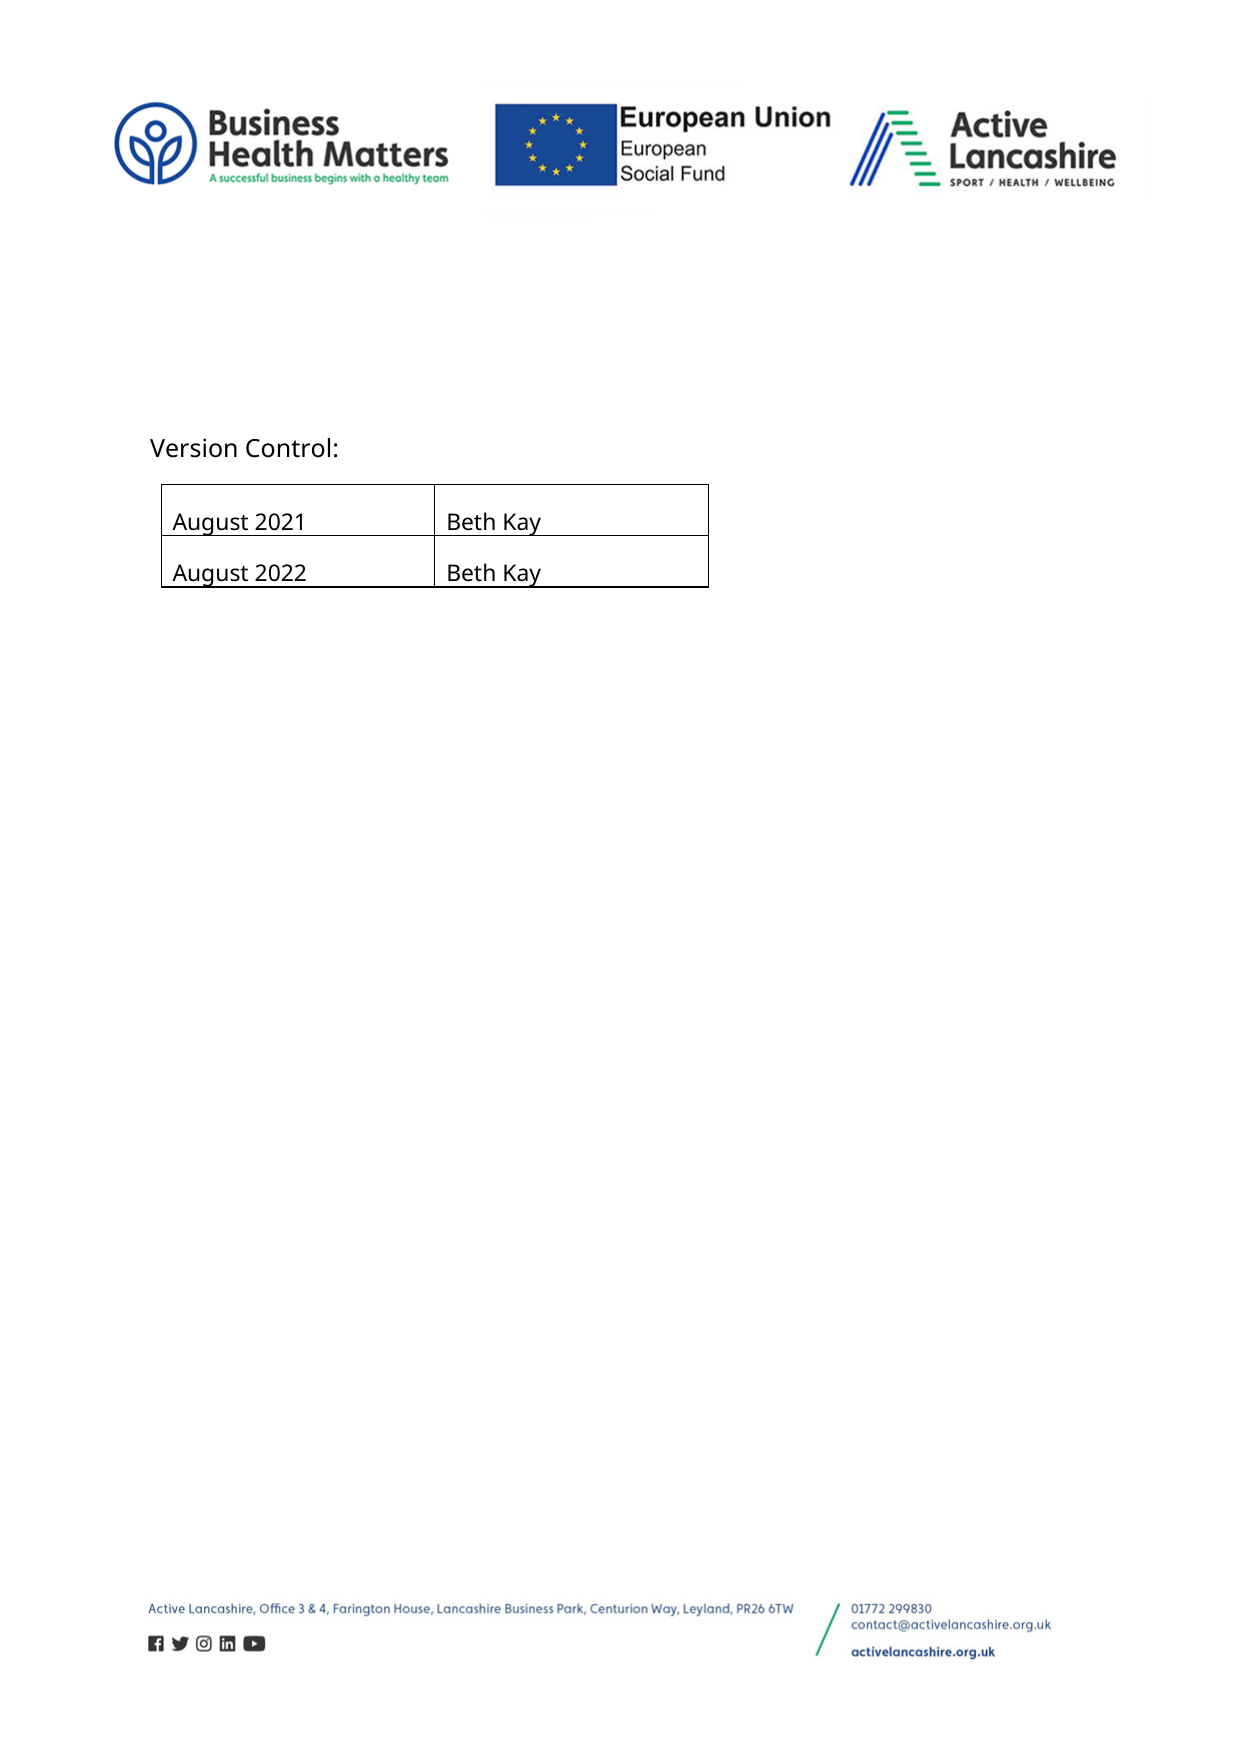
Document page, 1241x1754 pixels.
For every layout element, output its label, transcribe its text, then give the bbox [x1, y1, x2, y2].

picture [120, 1587, 1062, 1681]
picture [91, 73, 1173, 217]
table_header August 2021 [162, 485, 434, 535]
table_header Beth Kay [435, 485, 708, 535]
text Version Control: [150, 431, 1090, 464]
table_cell Beth Kay [435, 536, 708, 586]
table_cell August 2022 [162, 536, 434, 586]
